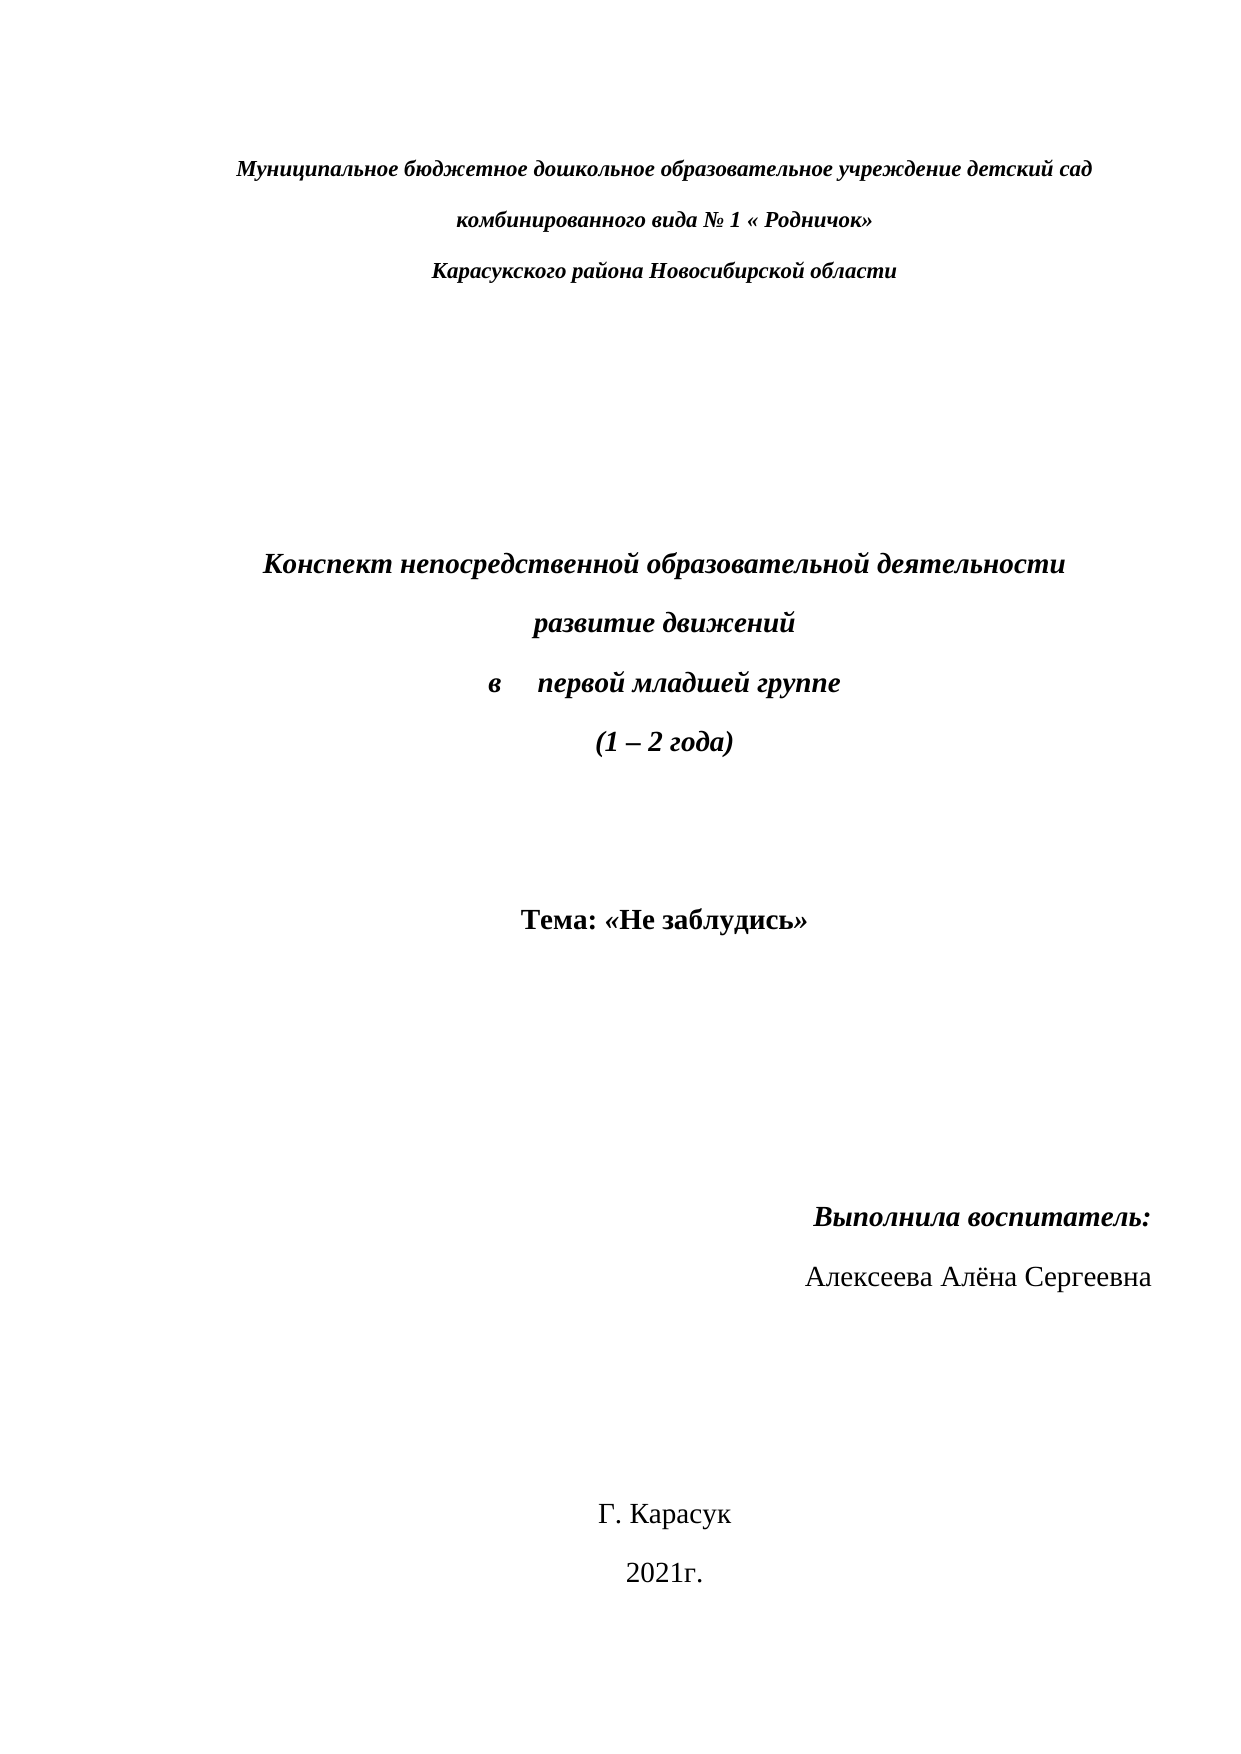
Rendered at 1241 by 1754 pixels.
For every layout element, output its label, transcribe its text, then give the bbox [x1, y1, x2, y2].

text Карасукского района Новосибирской области [177, 258, 1152, 284]
text Алексеева Алёна Сергеевна [177, 1259, 1152, 1292]
text Тема: «Не заблудись» [177, 902, 1152, 936]
text развитие движений [177, 606, 1152, 639]
text комбинированного вида № 1 « Родничок» [177, 207, 1152, 233]
text Выполнила воспитатель: [177, 1199, 1152, 1233]
text Конспект непосредственной образовательной деятельности [177, 546, 1152, 580]
text Муниципальное бюджетное дошкольное образовательное учреждение детский сад [177, 118, 1152, 182]
text в первой младшей группе [177, 665, 1152, 698]
text 2021г. [177, 1556, 1152, 1589]
text (1 – 2 года) [177, 724, 1152, 758]
text Г. Карасук [177, 1496, 1152, 1530]
